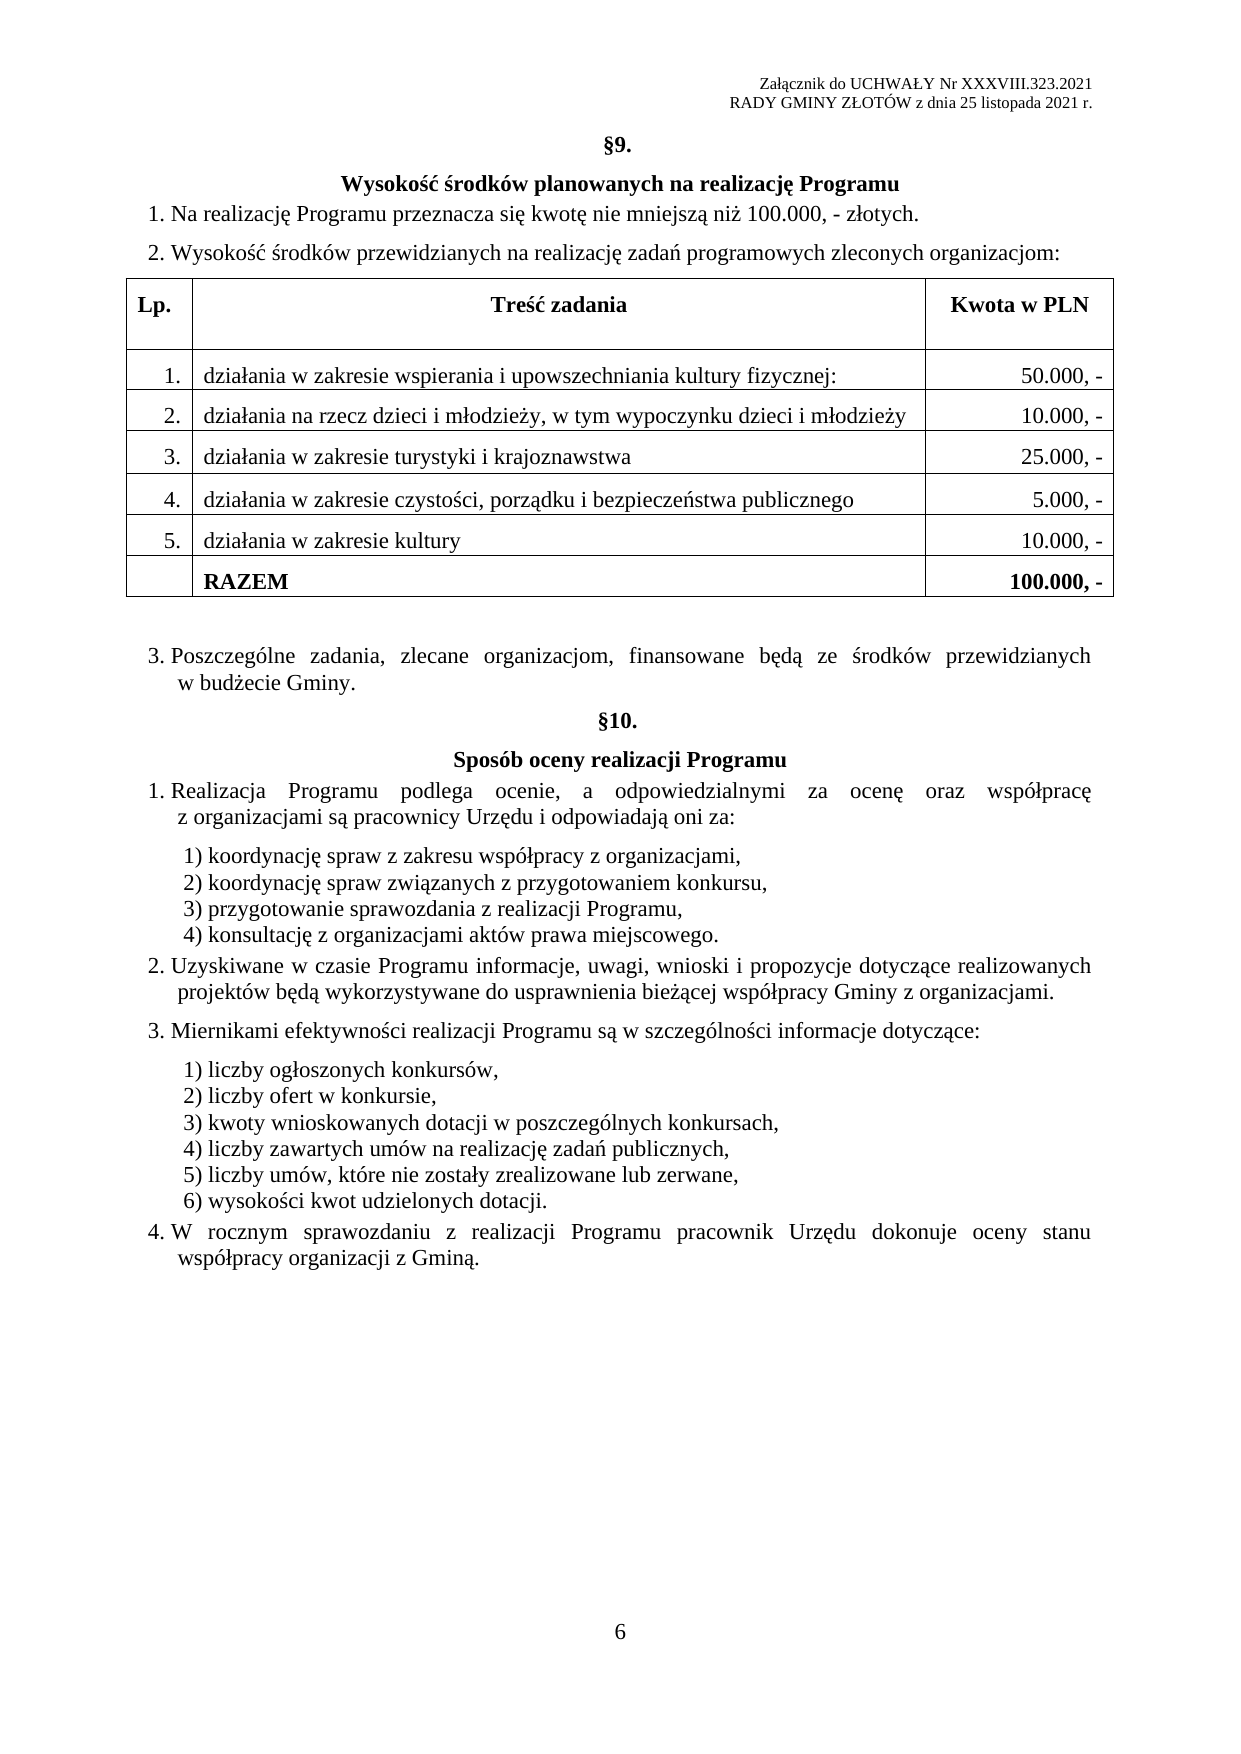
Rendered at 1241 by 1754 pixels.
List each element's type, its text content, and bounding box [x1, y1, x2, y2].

subtitle W rocznym sprawozdaniu z realizacji Programu pracownik Urzędu dokonuje oceny stanu współpracy organizacji z Gminą. [148, 1218, 1092, 1271]
table_cell 5.000, - [926, 474, 1113, 514]
table_cell 25.000, - [926, 431, 1113, 472]
subtitle konsultację z organizacjami aktów prawa miejscowego. [183, 921, 1092, 948]
table_cell 100.000, - [926, 556, 1113, 596]
subtitle wysokości kwot udzielonych dotacji. [183, 1188, 1092, 1214]
subtitle Na realizację Programu przeznacza się kwotę nie mniejszą niż 100.000, - złotych. [148, 200, 1092, 226]
subtitle Poszczególne zadania, zlecane organizacjom, finansowane będą ze środków przewidzianych w budżecie Gminy. [148, 642, 1092, 695]
subtitle kwoty wnioskowanych dotacji w poszczególnych konkursach, [183, 1108, 1092, 1135]
table_header Kwota w PLN [926, 279, 1113, 349]
subtitle liczby zawartych umów na realizację zadań publicznych, [183, 1135, 1092, 1161]
subtitle liczby umów, które nie zostały zrealizowane lub zerwane, [183, 1161, 1092, 1188]
subtitle Uzyskiwane w czasie Programu informacje, uwagi, wnioski i propozycje dotyczące realizowanych projektów będą wykorzystywane do usprawnienia bieżącej współpracy Gminy z organizacjami. [148, 952, 1092, 1004]
table_cell działania na rzecz dzieci i młodzieży, w tym wypoczynku dzieci i młodzieży [193, 390, 925, 430]
table_cell 1. [127, 350, 192, 389]
subtitle koordynację spraw związanych z przygotowaniem konkursu, [183, 868, 1092, 895]
table_cell działania w zakresie kultury [193, 515, 925, 555]
subtitle koordynację spraw z zakresu współpracy z organizacjami, [183, 842, 1092, 868]
table_cell działania w zakresie czystości, porządku i bezpieczeństwa publicznego [193, 474, 925, 514]
table_cell działania w zakresie turystyki i krajoznawstwa [193, 431, 925, 472]
subtitle Realizacja Programu podlega ocenie, a odpowiedzialnymi za ocenę oraz współpracę z organizacjami są pracownicy Urzędu i odpowiadają oni za: [148, 777, 1092, 830]
table_cell działania w zakresie wspierania i upowszechniania kultury fizycznej: [193, 350, 925, 389]
text Sposób oceny realizacji Programu [148, 746, 1092, 773]
text Wysokość środków planowanych na realizację Programu [148, 169, 1092, 196]
subtitle liczby ogłoszonych konkursów, [183, 1056, 1092, 1082]
table_cell 3. [127, 431, 192, 472]
table_cell 10.000, - [926, 515, 1113, 555]
subtitle Miernikami efektywności realizacji Programu są w szczególności informacje dotyczące: [148, 1017, 1092, 1043]
table_cell 50.000, - [926, 350, 1113, 389]
subtitle przygotowanie sprawozdania z realizacji Programu, [183, 895, 1092, 921]
table_cell 5. [127, 515, 192, 555]
table_header Treść zadania [193, 279, 925, 349]
table_header Lp. [127, 279, 192, 349]
table_cell [127, 556, 192, 596]
table_cell 10.000, - [926, 390, 1113, 430]
table_cell 4. [127, 474, 192, 514]
table_cell RAZEM [193, 556, 925, 596]
subtitle liczby ofert w konkursie, [183, 1082, 1092, 1108]
subtitle Wysokość środków przewidzianych na realizację zadań programowych zleconych organizacjom: [148, 239, 1092, 265]
table_cell 2. [127, 390, 192, 430]
